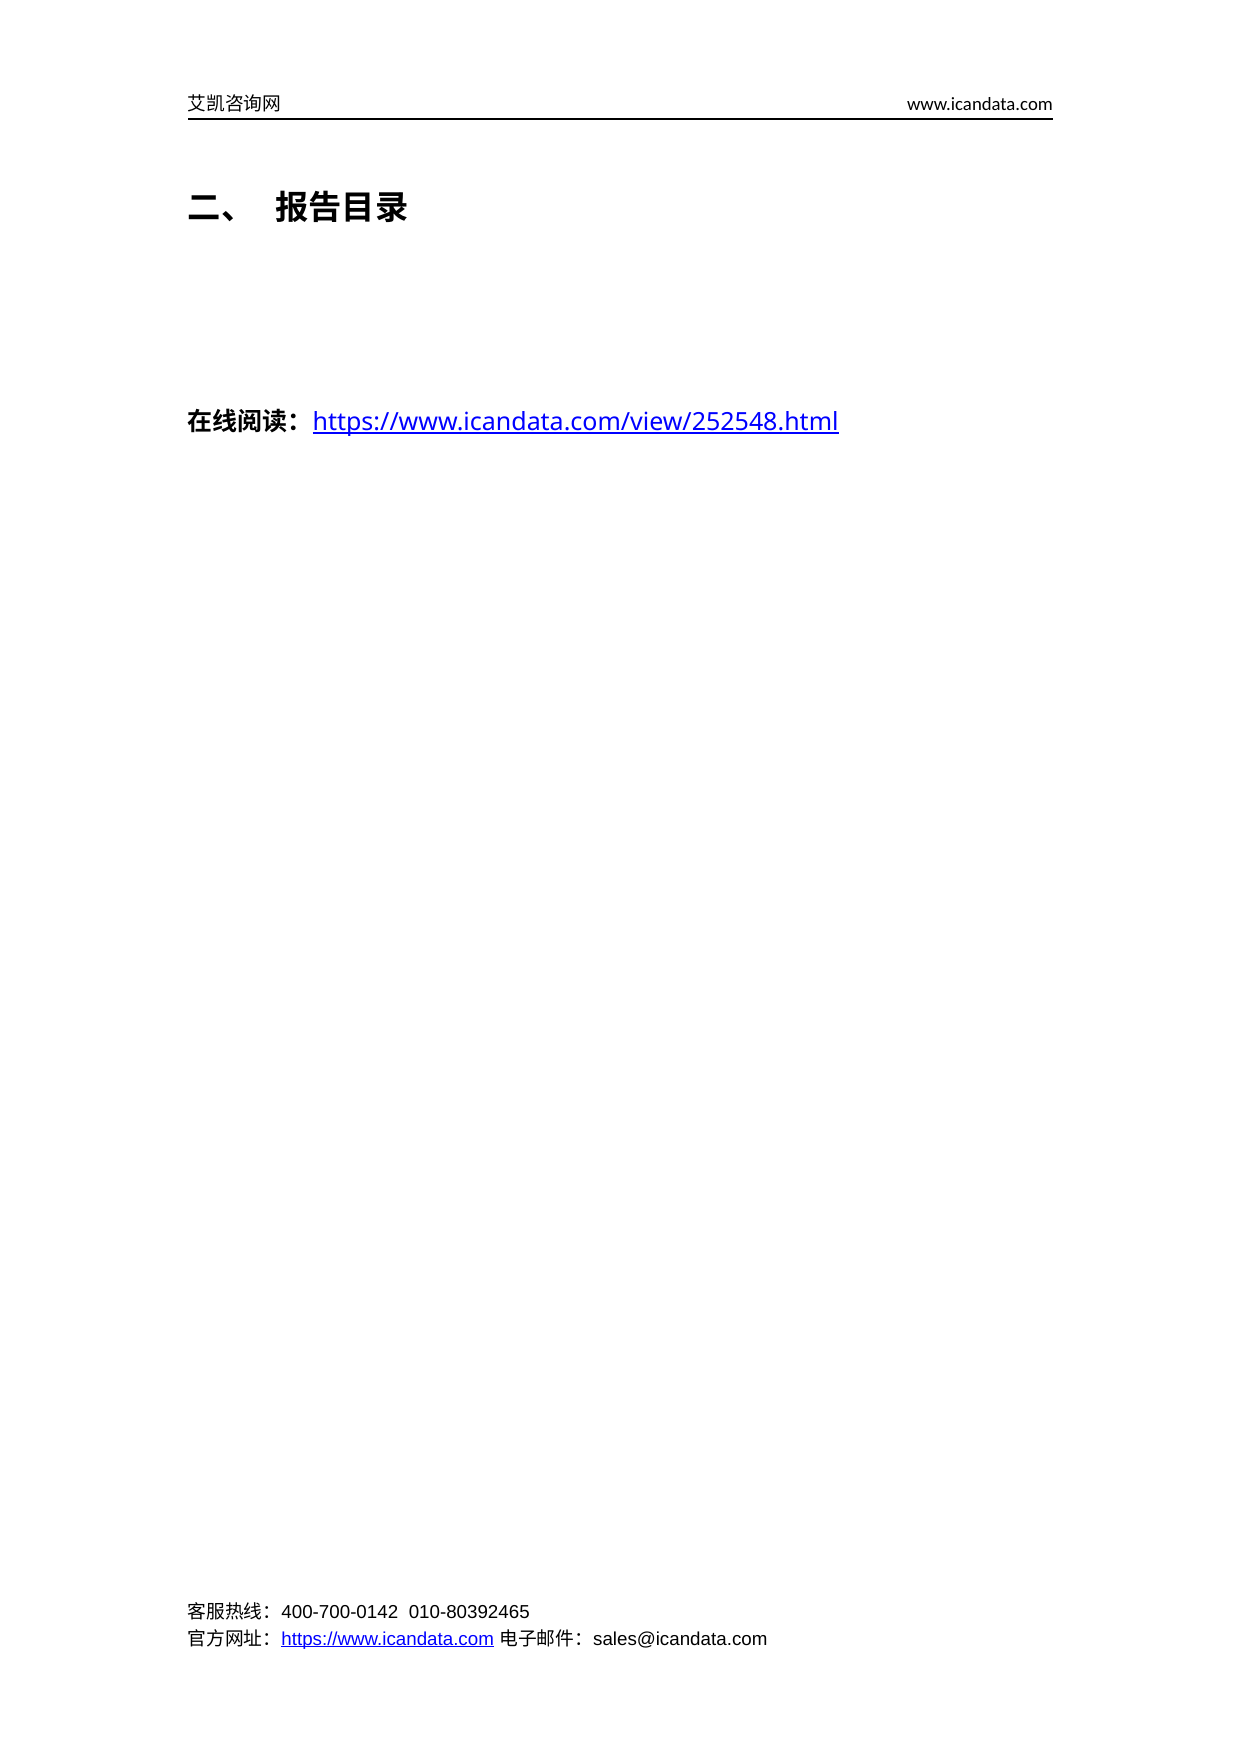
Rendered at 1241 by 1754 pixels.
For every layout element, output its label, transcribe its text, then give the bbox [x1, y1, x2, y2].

text 在线阅读：https://www.icandata.com/view/252548.html [187, 387, 1053, 452]
subtitle 报告目录 [187, 172, 1053, 237]
